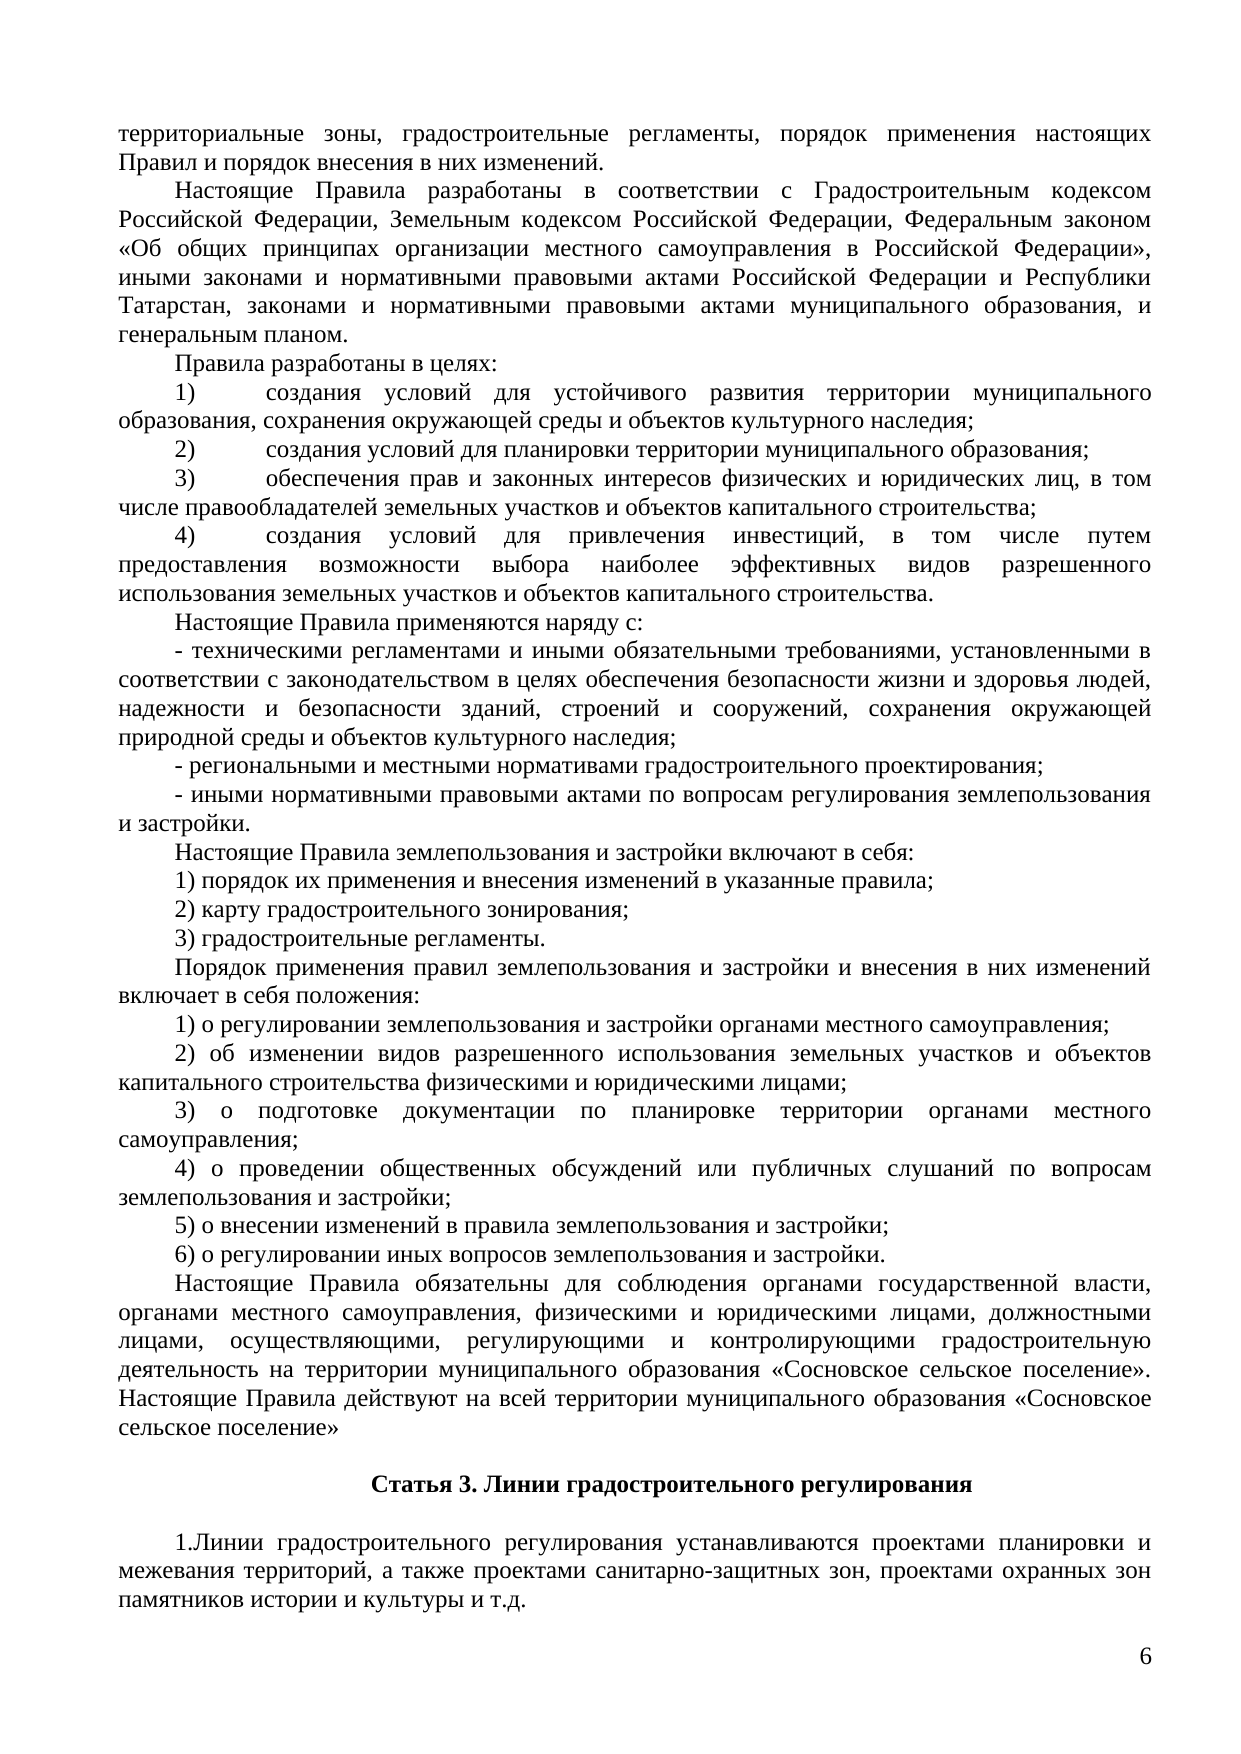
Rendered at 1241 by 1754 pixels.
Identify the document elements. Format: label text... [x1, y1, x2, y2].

text 1) порядок их применения и внесения изменений в указанные правила; [118, 866, 1152, 894]
text Настоящие Правила применяются наряду с: [118, 607, 1152, 636]
text 3) обеспечения прав и законных интересов физических и юридических лиц, в том числе правообладателей земельных участков и объектов капитального строительства; [118, 463, 1152, 521]
text - иными нормативными правовыми актами по вопросам регулирования землепользования и застройки. [118, 779, 1152, 837]
text 2) создания условий для планировки территории муниципального образования; [118, 434, 1152, 463]
text 3) градостроительные регламенты. [118, 923, 1152, 952]
text 1.Линии градостроительного регулирования устанавливаются проектами планировки и межевания территорий, а также проектами санитарно-защитных зон, проектами охранных зон памятников истории и культуры и т.д. [118, 1527, 1152, 1613]
text Порядок применения правил землепользования и застройки и внесения в них изменений включает в себя положения: [118, 952, 1152, 1009]
text Настоящие Правила разработаны в соответствии с Градостроительным кодексом Российской Федерации, Земельным кодексом Российской Федерации, Федеральным законом «Об общих принципах организации местного самоуправления в Российской Федерации», иными законами и нормативными правовыми актами Российской Федерации и Республики Татарстан, законами и нормативными правовыми актами муниципального образования, и генеральным планом. [118, 176, 1152, 348]
text 2) об изменении видов разрешенного использования земельных участков и объектов капитального строительства физическими и юридическими лицами; [118, 1038, 1152, 1096]
text Статья 3. Линии градостроительного регулирования [118, 1469, 1152, 1498]
text 1) создания условий для устойчивого развития территории муниципального образования, сохранения окружающей среды и объектов культурного наследия; [118, 377, 1152, 434]
text 4) создания условий для привлечения инвестиций, в том числе путем предоставления возможности выбора наиболее эффективных видов разрешенного использования земельных участков и объектов капитального строительства. [118, 521, 1152, 607]
text Правила разработаны в целях: [118, 348, 1152, 377]
text Настоящие Правила обязательны для соблюдения органами государственной власти, органами местного самоуправления, физическими и юридическими лицами, должностными лицами, осуществляющими, регулирующими и контролирующими градостроительную деятельность на территории муниципального образования «Сосновское сельское поселение». Настоящие Правила действуют на всей территории муниципального образования «Сосновское сельское поселение» [118, 1268, 1152, 1441]
text 1) о регулировании землепользования и застройки органами местного самоуправления; [118, 1009, 1152, 1038]
text Настоящие Правила землепользования и застройки включают в себя: [118, 837, 1152, 866]
text 2) карту градостроительного зонирования; [118, 894, 1152, 923]
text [118, 118, 1152, 176]
text - техническими регламентами и иными обязательными требованиями, установленными в соответствии с законодательством в целях обеспечения безопасности жизни и здоровья людей, надежности и безопасности зданий, строений и сооружений, сохранения окружающей природной среды и объектов культурного наследия; [118, 636, 1152, 751]
text 4) о проведении общественных обсуждений или публичных слушаний по вопросам землепользования и застройки; [118, 1153, 1152, 1211]
text 6) о регулировании иных вопросов землепользования и застройки. [118, 1239, 1152, 1268]
text 3) о подготовке документации по планировке территории органами местного самоуправления; [118, 1096, 1152, 1153]
text - региональными и местными нормативами градостроительного проектирования; [118, 751, 1152, 779]
text 5) о внесении изменений в правила землепользования и застройки; [118, 1211, 1152, 1239]
